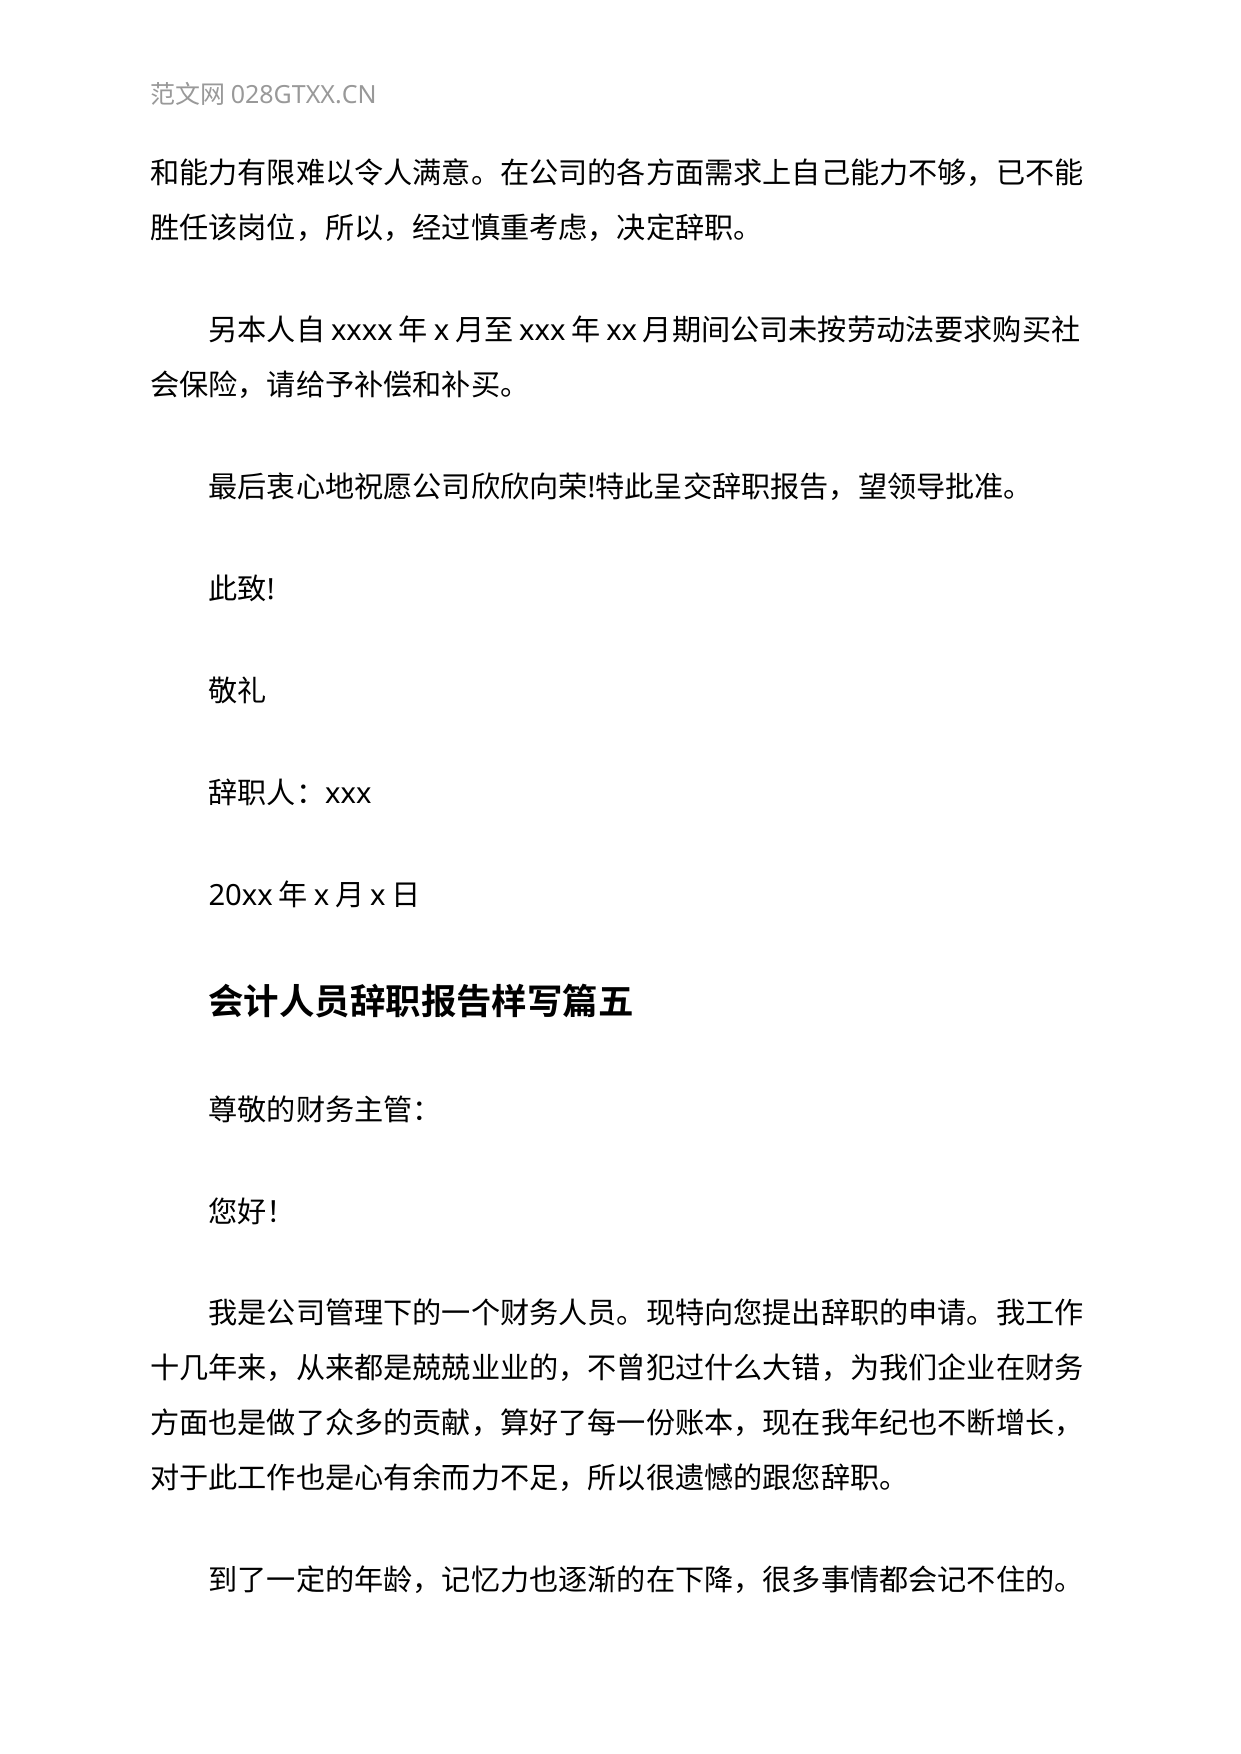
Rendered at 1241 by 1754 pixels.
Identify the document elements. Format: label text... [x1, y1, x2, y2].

text 敬礼 [150, 667, 1090, 710]
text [150, 150, 1090, 247]
text 尊敬的财务主管： [150, 1087, 1090, 1129]
text 会计人员辞职报告样写篇五 [150, 973, 1090, 1024]
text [150, 1557, 1090, 1599]
text 最后衷心地祝愿公司欣欣向荣!特此呈交辞职报告，望领导批准。 [150, 463, 1090, 506]
text 20xx年x月x日 [150, 871, 1090, 913]
text 辞职人：xxx [150, 769, 1090, 812]
text 我是公司管理下的一个财务人员。现特向您提出辞职的申请。我工作十几年来，从来都是兢兢业业的，不曾犯过什么大错，为我们企业在财务方面也是做了众多的贡献，算好了每一份账本，现在我年纪也不断增长，对于此工作也是心有余而力不足，所以很遗憾的跟您辞职。 [150, 1290, 1090, 1497]
text 您好！ [150, 1188, 1090, 1231]
text 另本人自xxxx年x月至xxx年xx月期间公司未按劳动法要求购买社会保险，请给予补偿和补买。 [150, 307, 1090, 404]
text 此致! [150, 565, 1090, 608]
